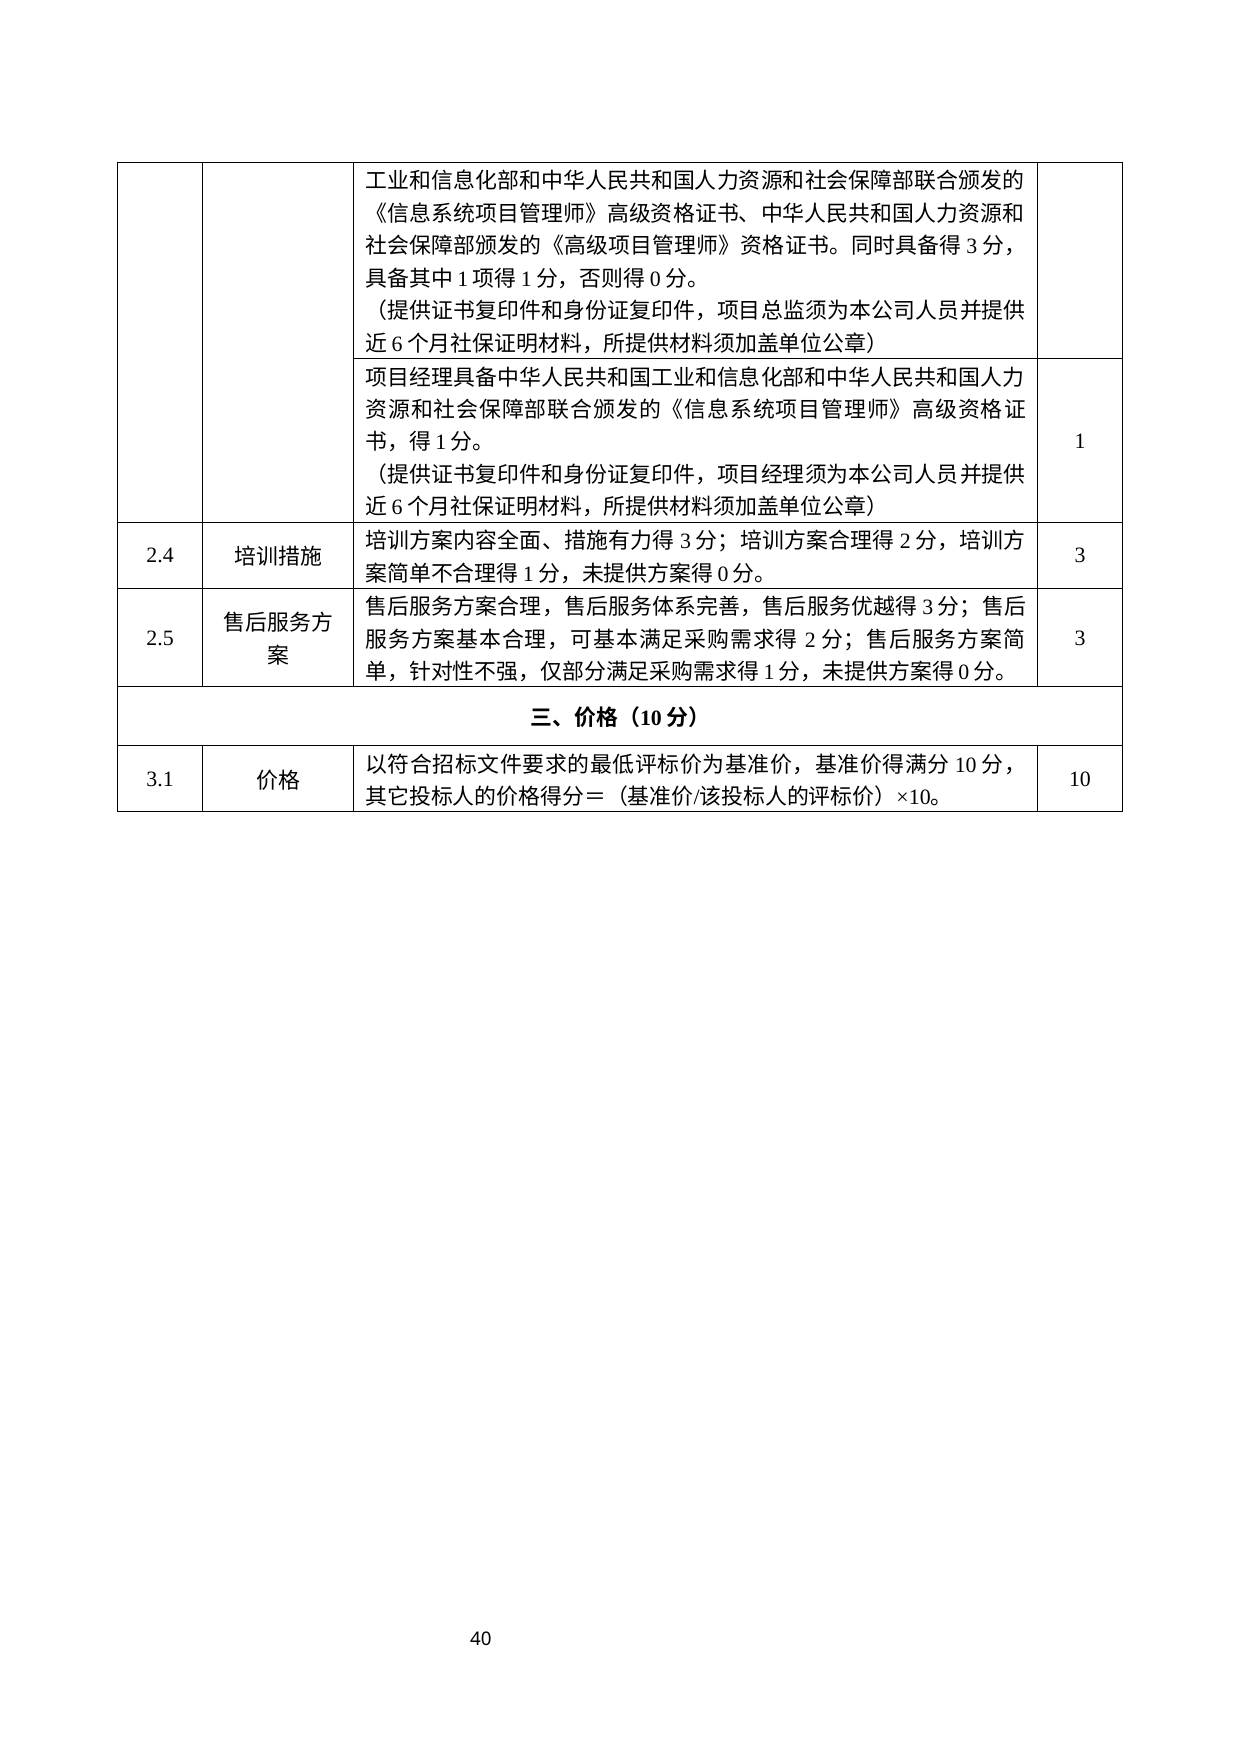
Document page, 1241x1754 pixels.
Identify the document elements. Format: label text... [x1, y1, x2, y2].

table_cell 项目经理具备中华人民共和国工业和信息化部和中华人民共和国人力资源和社会保障部联合颁发的《信息系统项目管理师》高级资格证书，得1分。 （提供证书复印件和身份证复印件，项目经理须为本公司人员并提供近6个月社保证明材料，所提供材料须加盖单位公章） [354, 359, 1037, 522]
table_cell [354, 163, 1037, 358]
table_cell 三、价格（10分） [118, 687, 1122, 745]
table_cell 1 [1038, 359, 1122, 522]
table_cell 培训措施 [203, 523, 353, 588]
table_cell 以符合招标文件要求的最低评标价为基准价，基准价得满分10分，其它投标人的价格得分＝（基准价/该投标人的评标价）×10。 [354, 746, 1037, 811]
table_cell 3.1 [118, 746, 202, 811]
table_cell 培训方案内容全面、措施有力得3分；培训方案合理得2分，培训方案简单不合理得1分，未提供方案得0分。 [354, 523, 1037, 588]
table_cell 售后服务方案 [203, 589, 353, 686]
table_cell 价格 [203, 746, 353, 811]
table_cell 2.4 [118, 523, 202, 588]
table_cell 售后服务方案合理，售后服务体系完善，售后服务优越得3分；售后服务方案基本合理，可基本满足采购需求得2分；售后服务方案简单，针对性不强，仅部分满足采购需求得1分，未提供方案得0分。 [354, 589, 1037, 686]
table_cell 10 [1038, 746, 1122, 811]
table_cell 3 [1038, 589, 1122, 686]
table_cell 3 [1038, 163, 1122, 358]
table_cell 2.5 [118, 589, 202, 686]
table_cell 3 [1038, 523, 1122, 588]
